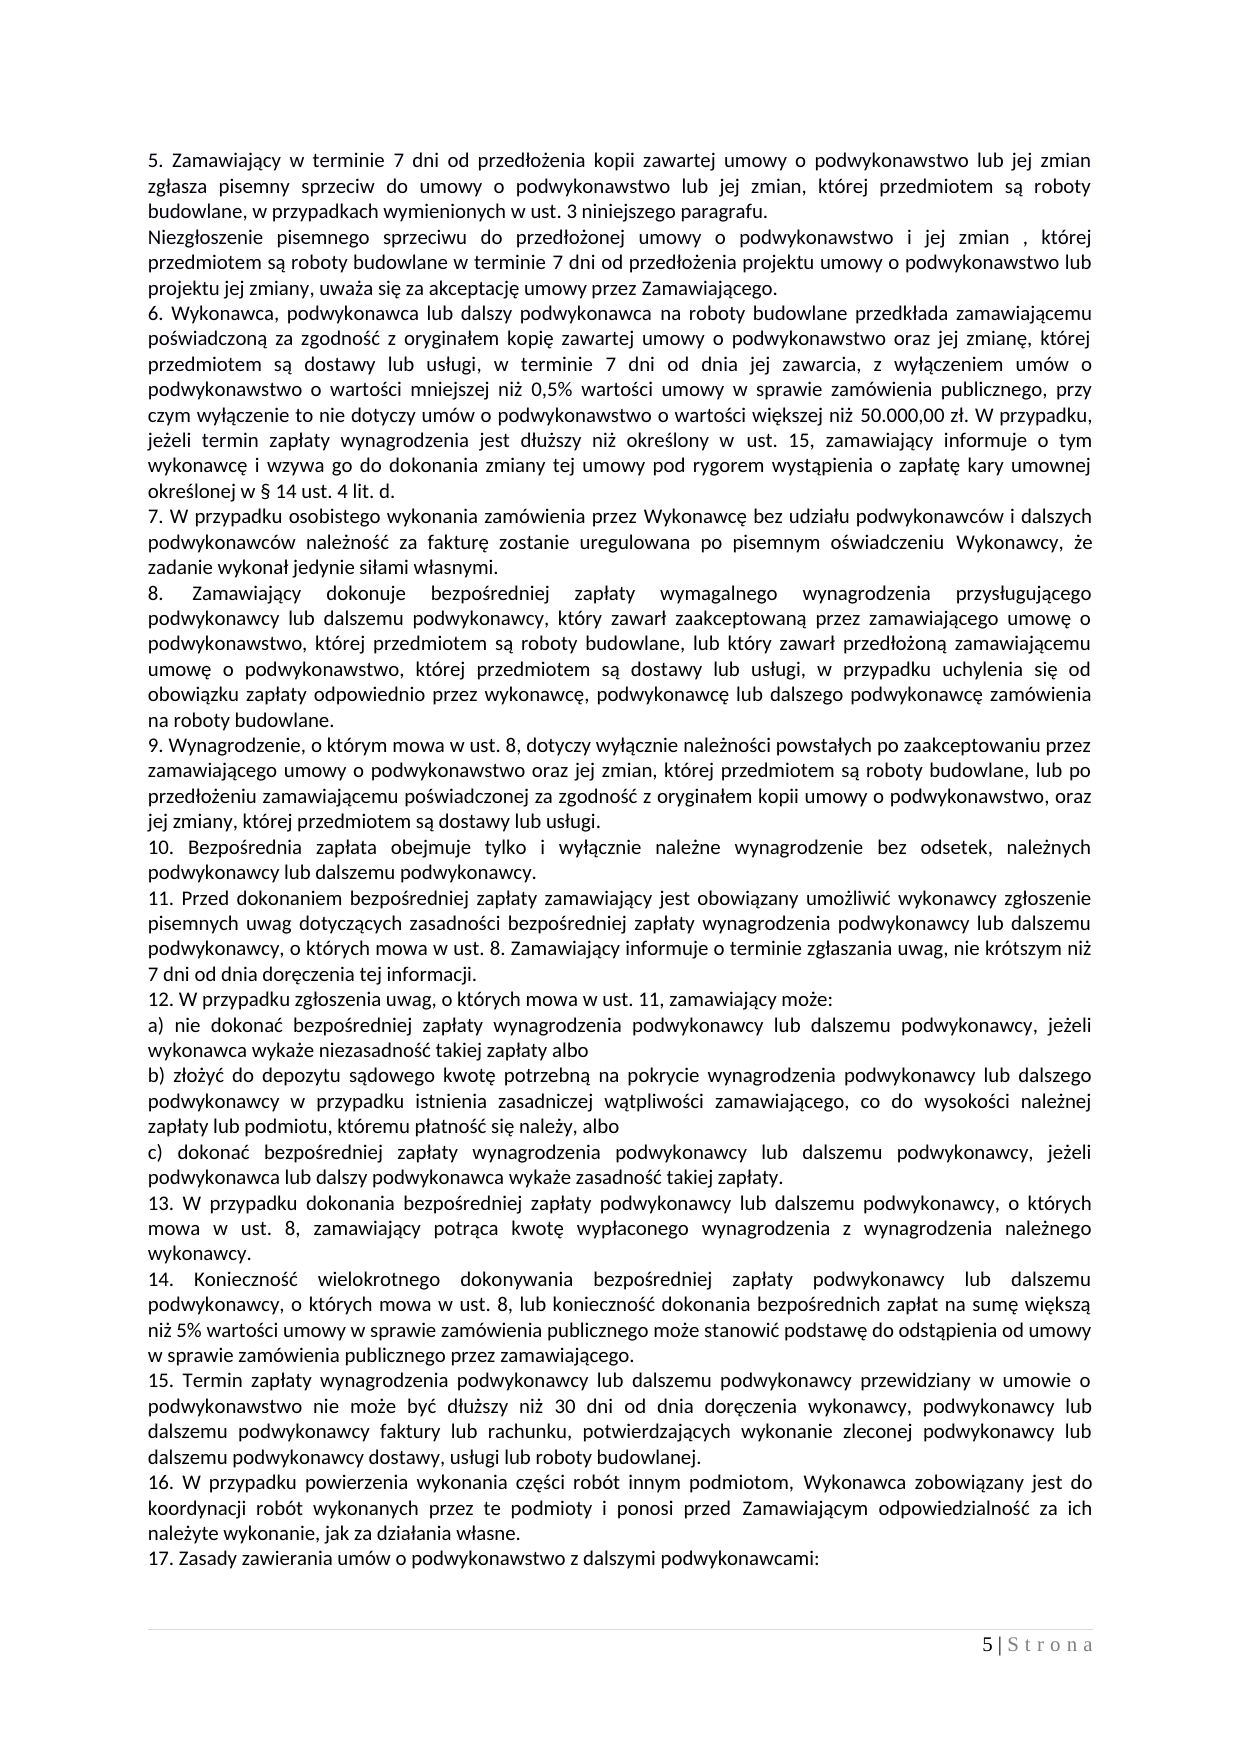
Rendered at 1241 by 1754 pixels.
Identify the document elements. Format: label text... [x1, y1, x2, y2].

text 12. W przypadku zgłoszenia uwag, o których mowa w ust. 11, zamawiający może: [148, 986, 1093, 1012]
text a) nie dokonać bezpośredniej zapłaty wynagrodzenia podwykonawcy lub dalszemu podwykonawcy, jeżeli wykonawca wykaże niezasadność takiej zapłaty albo [148, 1012, 1093, 1063]
text 9. Wynagrodzenie, o którym mowa w ust. 8, dotyczy wyłącznie należności powstałych po zaakceptowaniu przez zamawiającego umowy o podwykonawstwo oraz jej zmian, której przedmiotem są roboty budowlane, lub po przedłożeniu zamawiającemu poświadczonej za zgodność z oryginałem kopii umowy o podwykonawstwo, oraz jej zmiany, której przedmiotem są dostawy lub usługi. [148, 732, 1093, 834]
text 13. W przypadku dokonania bezpośredniej zapłaty podwykonawcy lub dalszemu podwykonawcy, o których mowa w ust. 8, zamawiający potrąca kwotę wypłaconego wynagrodzenia z wynagrodzenia należnego wykonawcy. [148, 1190, 1093, 1266]
text 6. Wykonawca, podwykonawca lub dalszy podwykonawca na roboty budowlane przedkłada zamawiającemu poświadczoną za zgodność z oryginałem kopię zawartej umowy o podwykonawstwo oraz jej zmianę, której przedmiotem są dostawy lub usługi, w terminie 7 dni od dnia jej zawarcia, z wyłączeniem umów o podwykonawstwo o wartości mniejszej niż 0,5% wartości umowy w sprawie zamówienia publicznego, przy czym wyłączenie to nie dotyczy umów o podwykonawstwo o wartości większej niż 50.000,00 zł. W przypadku, jeżeli termin zapłaty wynagrodzenia jest dłuższy niż określony w ust. 15, zamawiający informuje o tym wykonawcę i wzywa go do dokonania zmiany tej umowy pod rygorem wystąpienia o zapłatę kary umownej określonej w § 14 ust. 4 lit. d. [148, 300, 1093, 503]
text 16. W przypadku powierzenia wykonania części robót innym podmiotom, Wykonawca zobowiązany jest do koordynacji robót wykonanych przez te podmioty i ponosi przed Zamawiającym odpowiedzialność za ich należyte wykonanie, jak za działania własne. [148, 1469, 1093, 1546]
text 17. Zasady zawierania umów o podwykonawstwo z dalszymi podwykonawcami: [148, 1546, 1093, 1571]
text b) złożyć do depozytu sądowego kwotę potrzebną na pokrycie wynagrodzenia podwykonawcy lub dalszego podwykonawcy w przypadku istnienia zasadniczej wątpliwości zamawiającego, co do wysokości należnej zapłaty lub podmiotu, któremu płatność się należy, albo [148, 1063, 1093, 1139]
text Niezgłoszenie pisemnego sprzeciwu do przedłożonej umowy o podwykonawstwo i jej zmian , której przedmiotem są roboty budowlane w terminie 7 dni od przedłożenia projektu umowy o podwykonawstwo lub projektu jej zmiany, uważa się za akceptację umowy przez Zamawiającego. [148, 224, 1093, 300]
text 8. Zamawiający dokonuje bezpośredniej zapłaty wymagalnego wynagrodzenia przysługującego podwykonawcy lub dalszemu podwykonawcy, który zawarł zaakceptowaną przez zamawiającego umowę o podwykonawstwo, której przedmiotem są roboty budowlane, lub który zawarł przedłożoną zamawiającemu umowę o podwykonawstwo, której przedmiotem są dostawy lub usługi, w przypadku uchylenia się od obowiązku zapłaty odpowiednio przez wykonawcę, podwykonawcę lub dalszego podwykonawcę zamówienia na roboty budowlane. [148, 580, 1093, 732]
text 14. Konieczność wielokrotnego dokonywania bezpośredniej zapłaty podwykonawcy lub dalszemu podwykonawcy, o których mowa w ust. 8, lub konieczność dokonania bezpośrednich zapłat na sumę większą niż 5% wartości umowy w sprawie zamówienia publicznego może stanowić podstawę do odstąpienia od umowy w sprawie zamówienia publicznego przez zamawiającego. [148, 1266, 1093, 1368]
text 11. Przed dokonaniem bezpośredniej zapłaty zamawiający jest obowiązany umożliwić wykonawcy zgłoszenie pisemnych uwag dotyczących zasadności bezpośredniej zapłaty wynagrodzenia podwykonawcy lub dalszemu podwykonawcy, o których mowa w ust. 8. Zamawiający informuje o terminie zgłaszania uwag, nie krótszym niż 7 dni od dnia doręczenia tej informacji. [148, 885, 1093, 986]
text 15. Termin zapłaty wynagrodzenia podwykonawcy lub dalszemu podwykonawcy przewidziany w umowie o podwykonawstwo nie może być dłuższy niż 30 dni od dnia doręczenia wykonawcy, podwykonawcy lub dalszemu podwykonawcy faktury lub rachunku, potwierdzających wykonanie zleconej podwykonawcy lub dalszemu podwykonawcy dostawy, usługi lub roboty budowlanej. [148, 1368, 1093, 1469]
text 5. Zamawiający w terminie 7 dni od przedłożenia kopii zawartej umowy o podwykonawstwo lub jej zmian zgłasza pisemny sprzeciw do umowy o podwykonawstwo lub jej zmian, której przedmiotem są roboty budowlane, w przypadkach wymienionych w ust. 3 niniejszego paragrafu. [148, 148, 1093, 224]
text c) dokonać bezpośredniej zapłaty wynagrodzenia podwykonawcy lub dalszemu podwykonawcy, jeżeli podwykonawca lub dalszy podwykonawca wykaże zasadność takiej zapłaty. [148, 1139, 1093, 1190]
text 7. W przypadku osobistego wykonania zamówienia przez Wykonawcę bez udziału podwykonawców i dalszych podwykonawców należność za fakturę zostanie uregulowana po pisemnym oświadczeniu Wykonawcy, że zadanie wykonał jedynie siłami własnymi. [148, 503, 1093, 580]
text 10. Bezpośrednia zapłata obejmuje tylko i wyłącznie należne wynagrodzenie bez odsetek, należnych podwykonawcy lub dalszemu podwykonawcy. [148, 834, 1093, 885]
